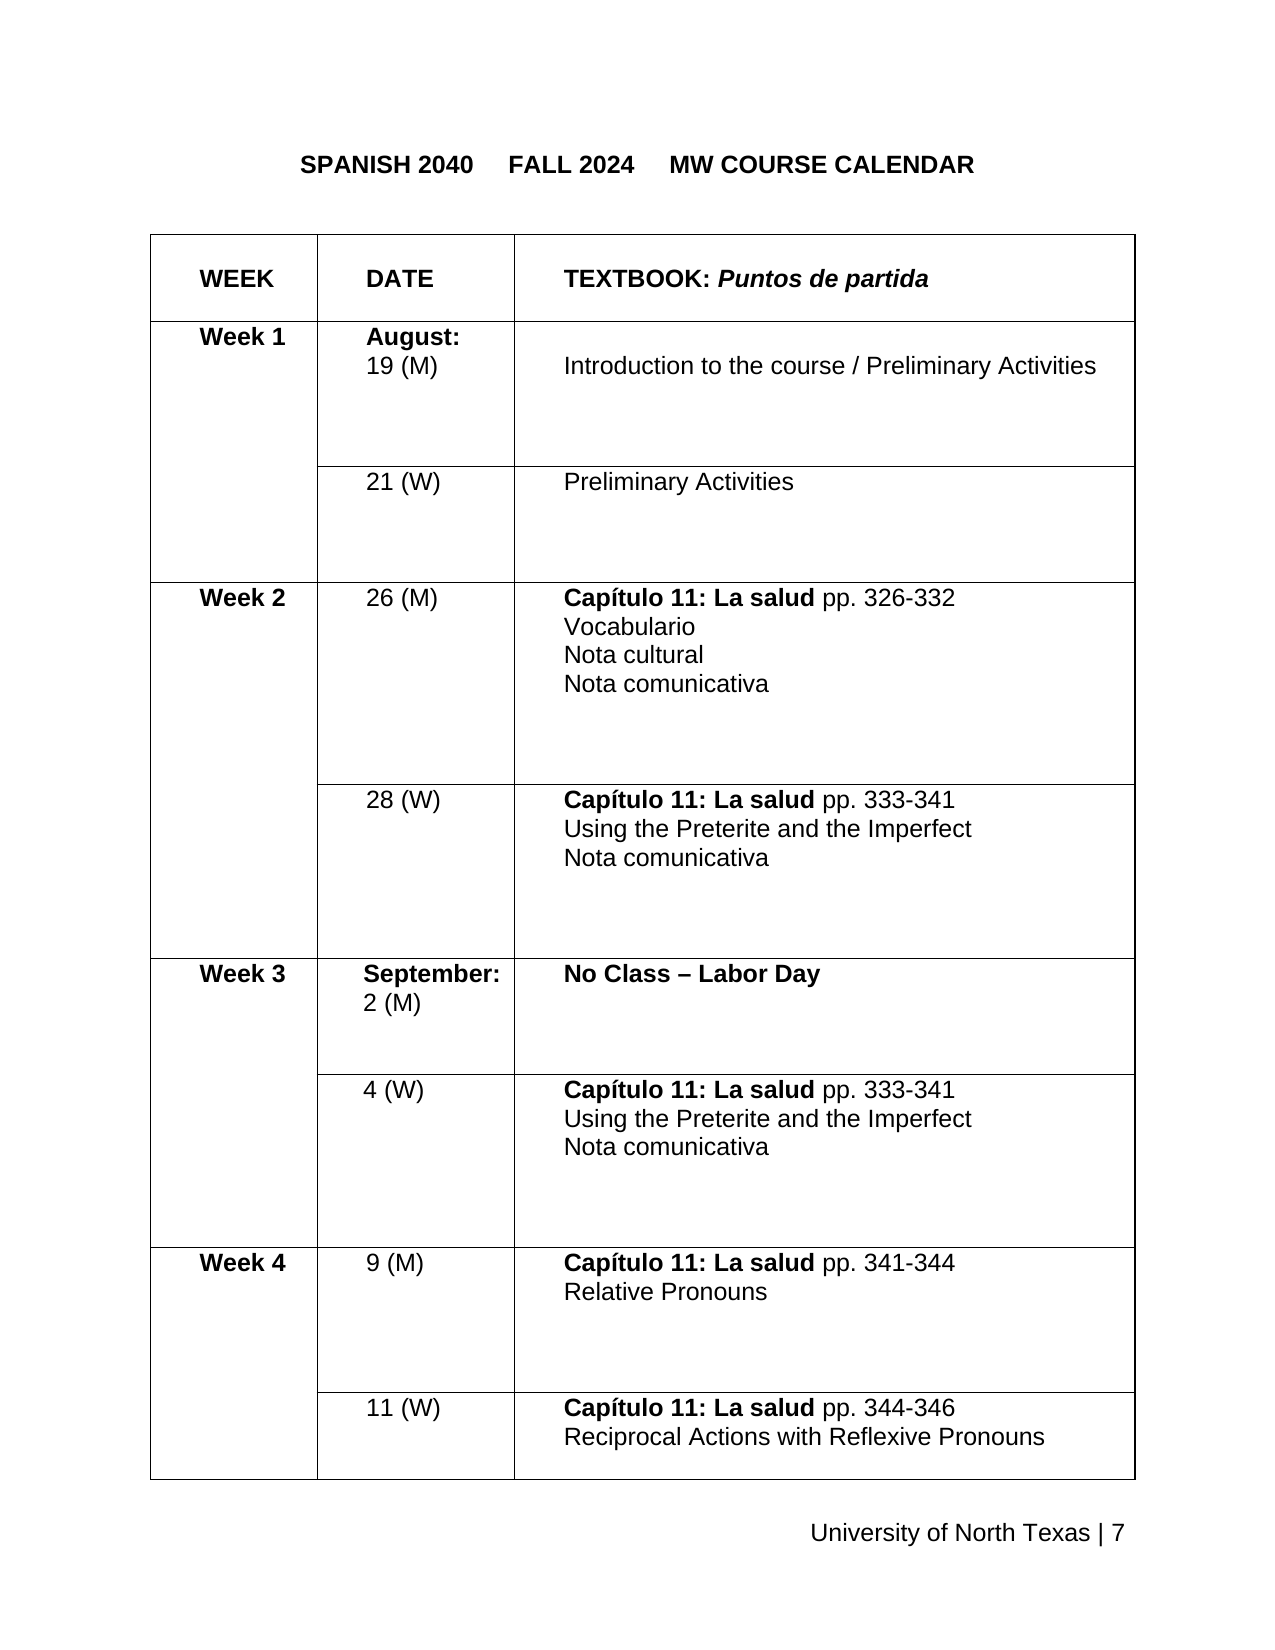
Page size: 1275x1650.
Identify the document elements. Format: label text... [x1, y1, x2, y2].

table_cell 11 (W) [318, 1393, 514, 1479]
table_header WEEK [151, 235, 317, 321]
table_cell Week 1 [151, 322, 317, 582]
table_cell Introduction to the course / Preliminary Activities [515, 322, 1134, 466]
table_cell No Class – Labor Day [515, 959, 1134, 1074]
table_cell 26 (M) [318, 583, 514, 784]
table_cell Capítulo 11: La salud pp. 344-346 Reciprocal Actions with Reflexive Pronouns [515, 1393, 1134, 1479]
table_cell Week 2 [151, 583, 317, 958]
table_cell 9 (M) [318, 1248, 514, 1392]
table_cell Week 3 [151, 959, 317, 1247]
table_cell Capítulo 11: La salud pp. 341-344 Relative Pronouns [515, 1248, 1134, 1392]
table_cell Week 4 [151, 1248, 317, 1479]
table_cell 21 (W) [318, 467, 514, 582]
table_cell Capítulo 11: La salud pp. 333-341 Using the Preterite and the Imperfect Nota comunicativa [515, 785, 1134, 958]
table_cell September: 2 (M) [318, 959, 514, 1074]
table_cell Capítulo 11: La salud pp. 333-341 Using the Preterite and the Imperfect Nota comunicativa [515, 1075, 1134, 1247]
table_cell 28 (W) [318, 785, 514, 958]
subtitle SPANISH 2040 FALL 2024 MW COURSE CALENDAR [150, 150, 1125, 179]
table_cell August: 19 (M) [318, 322, 514, 466]
table_header DATE [318, 235, 514, 321]
table_cell Capítulo 11: La salud pp. 326-332 Vocabulario Nota cultural Nota comunicativa [515, 583, 1134, 784]
table_cell 4 (W) [318, 1075, 514, 1247]
table_header TEXTBOOK: Puntos de partida [515, 235, 1134, 321]
table_cell Preliminary Activities [515, 467, 1134, 582]
